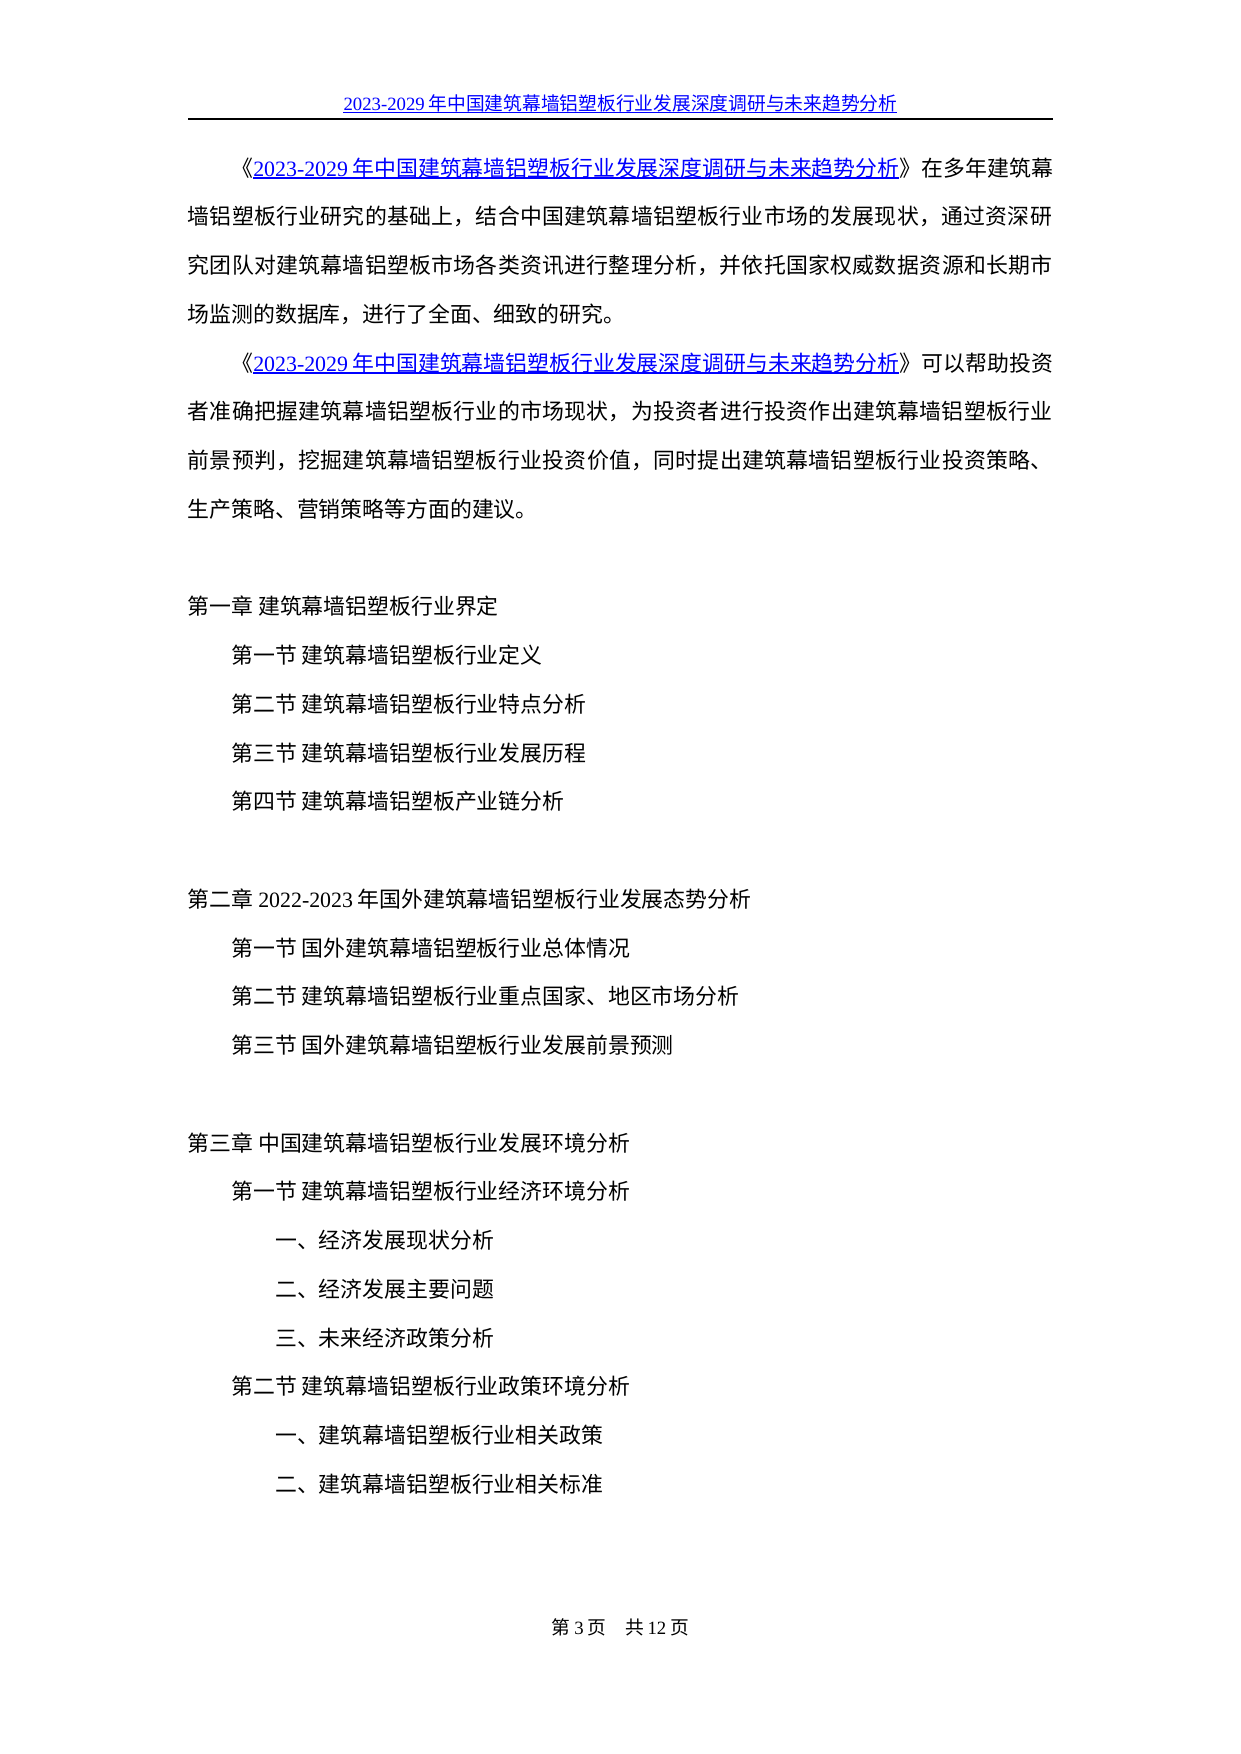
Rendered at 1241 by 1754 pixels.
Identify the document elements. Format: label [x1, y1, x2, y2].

text [187, 150, 1053, 1499]
